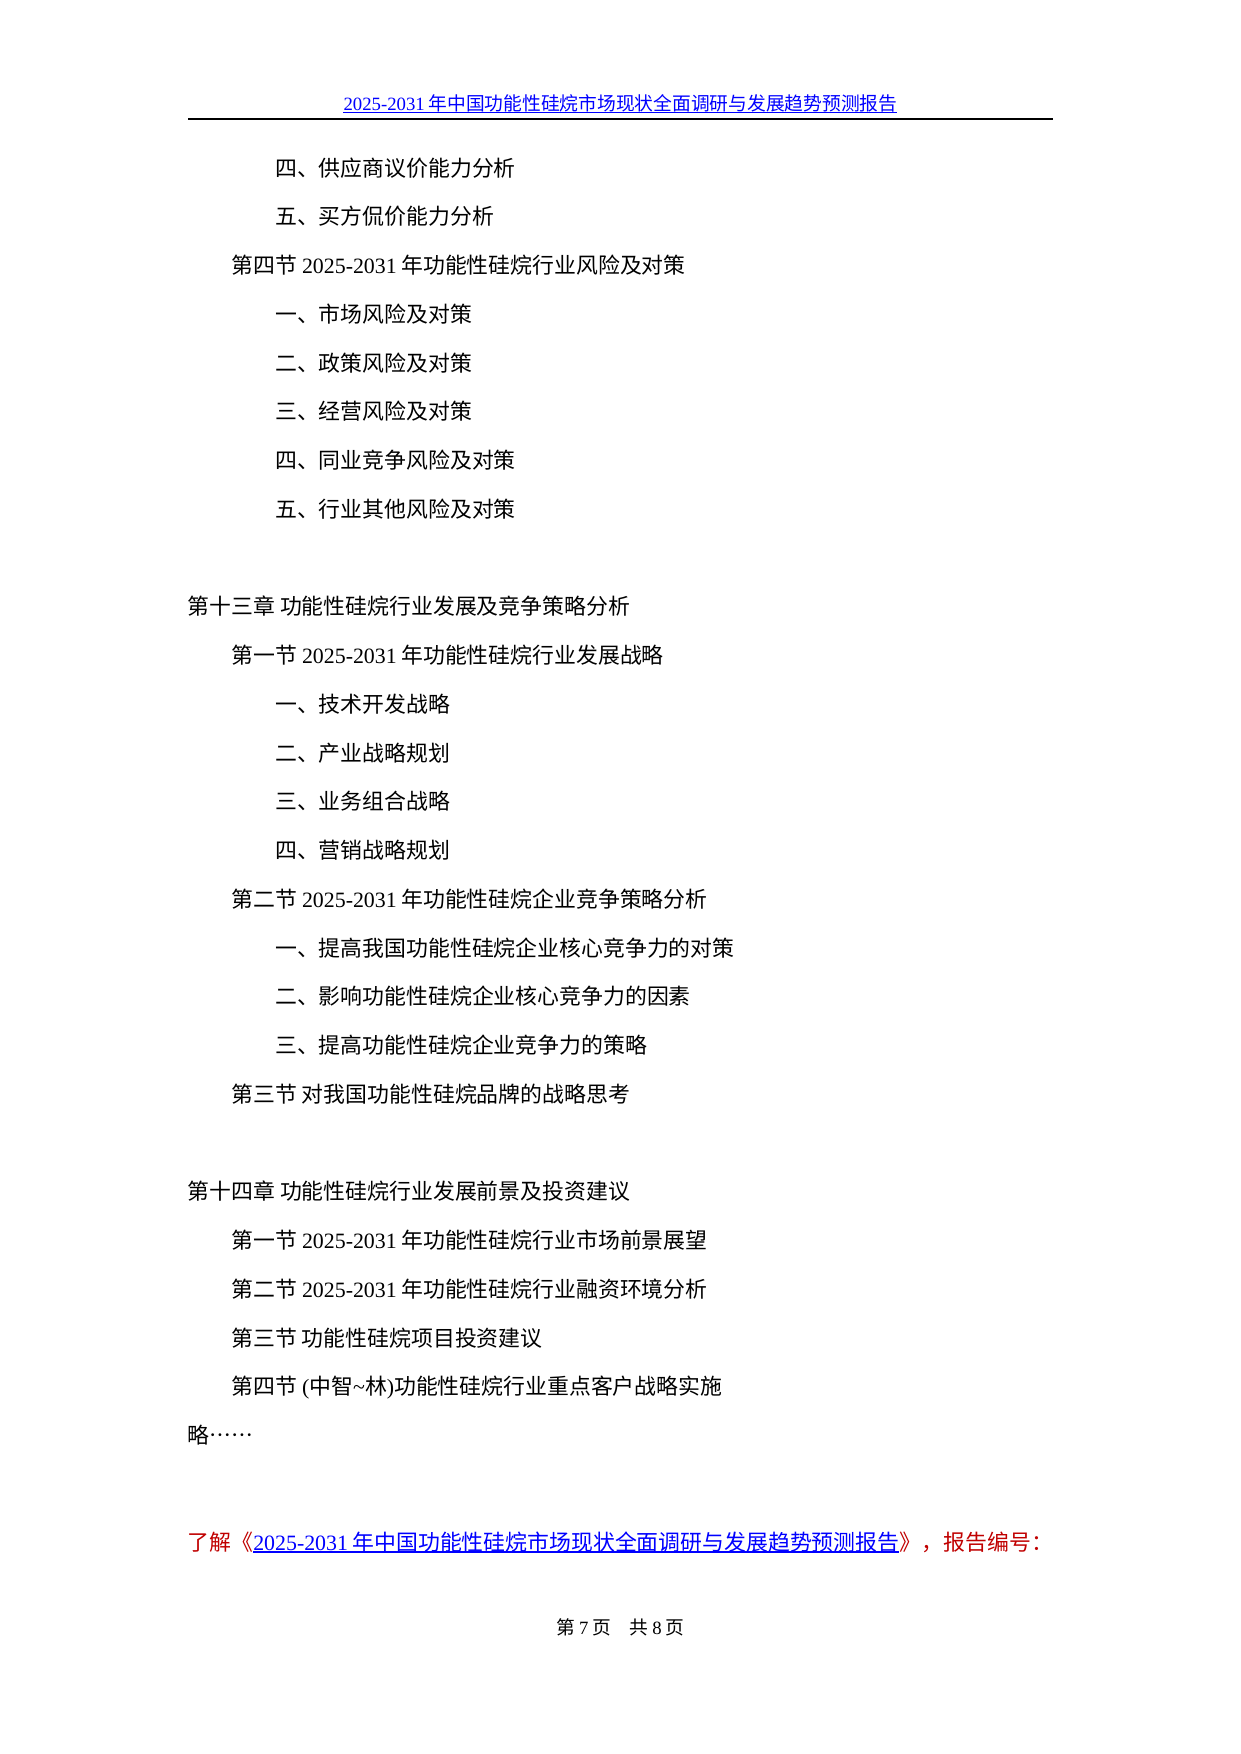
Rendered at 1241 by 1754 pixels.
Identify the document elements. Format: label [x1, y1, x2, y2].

text [187, 150, 1053, 1450]
text [187, 1524, 1053, 1557]
